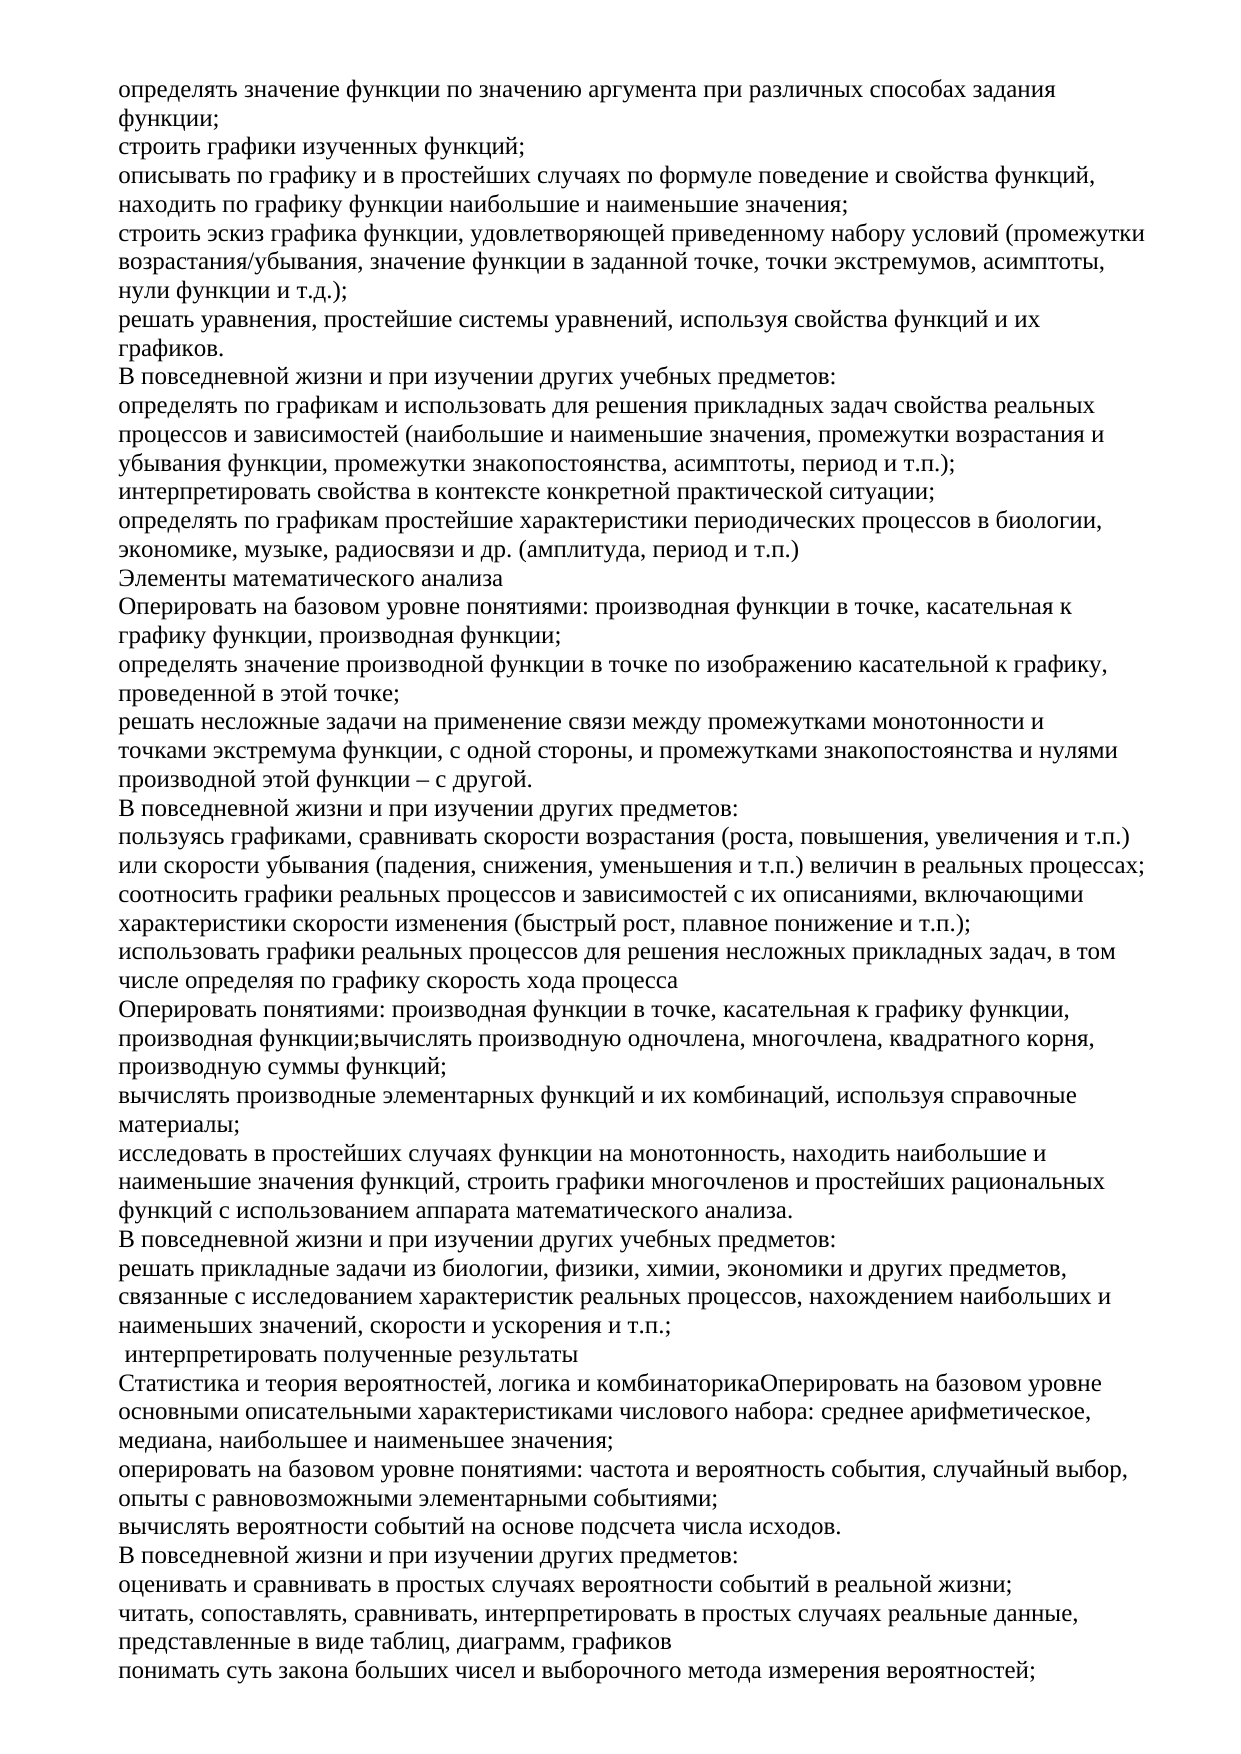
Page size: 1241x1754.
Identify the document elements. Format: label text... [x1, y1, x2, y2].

text читать, сопоставлять, сравнивать, интерпретировать в простых случаях реальные данные, представленные в виде таблиц, диаграмм, графиков [118, 1598, 1152, 1655]
text оперировать на базовом уровне понятиями: частота и вероятность события, случайный выбор, опыты с равновозможными элементарными событиями; [118, 1454, 1152, 1511]
text точками экстремума функции, с одной стороны, и промежутками знакопостоянства и нулями производной этой функции – с другой. [118, 735, 1152, 793]
text решать уравнения, простейшие системы уравнений, используя свойства функций и их графиков. [118, 304, 1152, 361]
text оценивать и сравнивать в простых случаях вероятности событий в реальной жизни; [118, 1569, 1152, 1598]
text использовать графики реальных процессов для решения несложных прикладных задач, в том числе определяя по графику скорость хода процесса [118, 936, 1152, 994]
text В повседневной жизни и при изучении других учебных предметов: [118, 1224, 1152, 1253]
text определять значение функции по значению аргумента при различных способах задания функции; [118, 74, 1152, 131]
text определять по графикам и использовать для решения прикладных задач свойства реальных процессов и зависимостей (наибольшие и наименьшие значения, промежутки возрастания и убывания функции, промежутки знакопостоянства, асимптоты, период и т.п.); [118, 390, 1152, 476]
text понимать суть закона больших чисел и выборочного метода измерения вероятностей; [118, 1655, 1152, 1684]
text исследовать в простейших случаях функции на монотонность, находить наибольшие и [118, 1138, 1152, 1166]
text В повседневной жизни и при изучении других предметов: [118, 793, 1152, 821]
text пользуясь графиками, сравнивать скорости возрастания (роста, повышения, увеличения и т.п.) или скорости убывания (падения, снижения, уменьшения и т.п.) величин в реальных процессах; [118, 821, 1152, 879]
text интерпретировать свойства в контексте конкретной практической ситуации; [118, 476, 1152, 505]
text определять значение производной функции в точке по изображению касательной к графику, проведенной в этой точке; [118, 649, 1152, 706]
text определять по графикам простейшие характеристики периодических процессов в биологии, экономике, музыке, радиосвязи и др. (амплитуда, период и т.п.) [118, 505, 1152, 563]
text В повседневной жизни и при изучении других учебных предметов: [118, 361, 1152, 390]
text Оперировать на базовом уровне понятиями: производная функции в точке, касательная к графику функции, производная функции; [118, 591, 1152, 649]
text интерпретировать полученные результаты [118, 1339, 1152, 1368]
text описывать по графику и в простейших случаях по формуле поведение и свойства функций, находить по графику функции наибольшие и наименьшие значения; [118, 160, 1152, 218]
text наименьшие значения функций, строить графики многочленов и простейших рациональных функций с использованием аппарата математического анализа. [118, 1166, 1152, 1224]
text В повседневной жизни и при изучении других предметов: [118, 1540, 1152, 1569]
text Статистика и теория вероятностей, логика и комбинаторикаОперировать на базовом уровне основными описательными характеристиками числового набора: среднее арифметическое, медиана, наибольшее и наименьшее значения; [118, 1368, 1152, 1454]
text строить эскиз графика функции, удовлетворяющей приведенному набору условий (промежутки возрастания/убывания, значение функции в заданной точке, точки экстремумов, асимптоты, нули функции и т.д.); [118, 218, 1152, 304]
text вычислять вероятности событий на основе подсчета числа исходов. [118, 1511, 1152, 1540]
text Элементы математического анализа [118, 563, 1152, 591]
text вычислять производные элементарных функций и их комбинаций, используя справочные материалы; [118, 1080, 1152, 1138]
text соотносить графики реальных процессов и зависимостей с их описаниями, включающими характеристики скорости изменения (быстрый рост, плавное понижение и т.п.); [118, 879, 1152, 936]
text решать прикладные задачи из биологии, физики, химии, экономики и других предметов, связанные с исследованием характеристик реальных процессов, нахождением наибольших и наименьших значений, скорости и ускорения и т.п.; [118, 1253, 1152, 1339]
text решать несложные задачи на применение связи между промежутками монотонности и [118, 706, 1152, 735]
text Оперировать понятиями: производная функции в точке, касательная к графику функции, производная функции;вычислять производную одночлена, многочлена, квадратного корня, производную суммы функций; [118, 994, 1152, 1080]
text строить графики изученных функций; [118, 131, 1152, 160]
